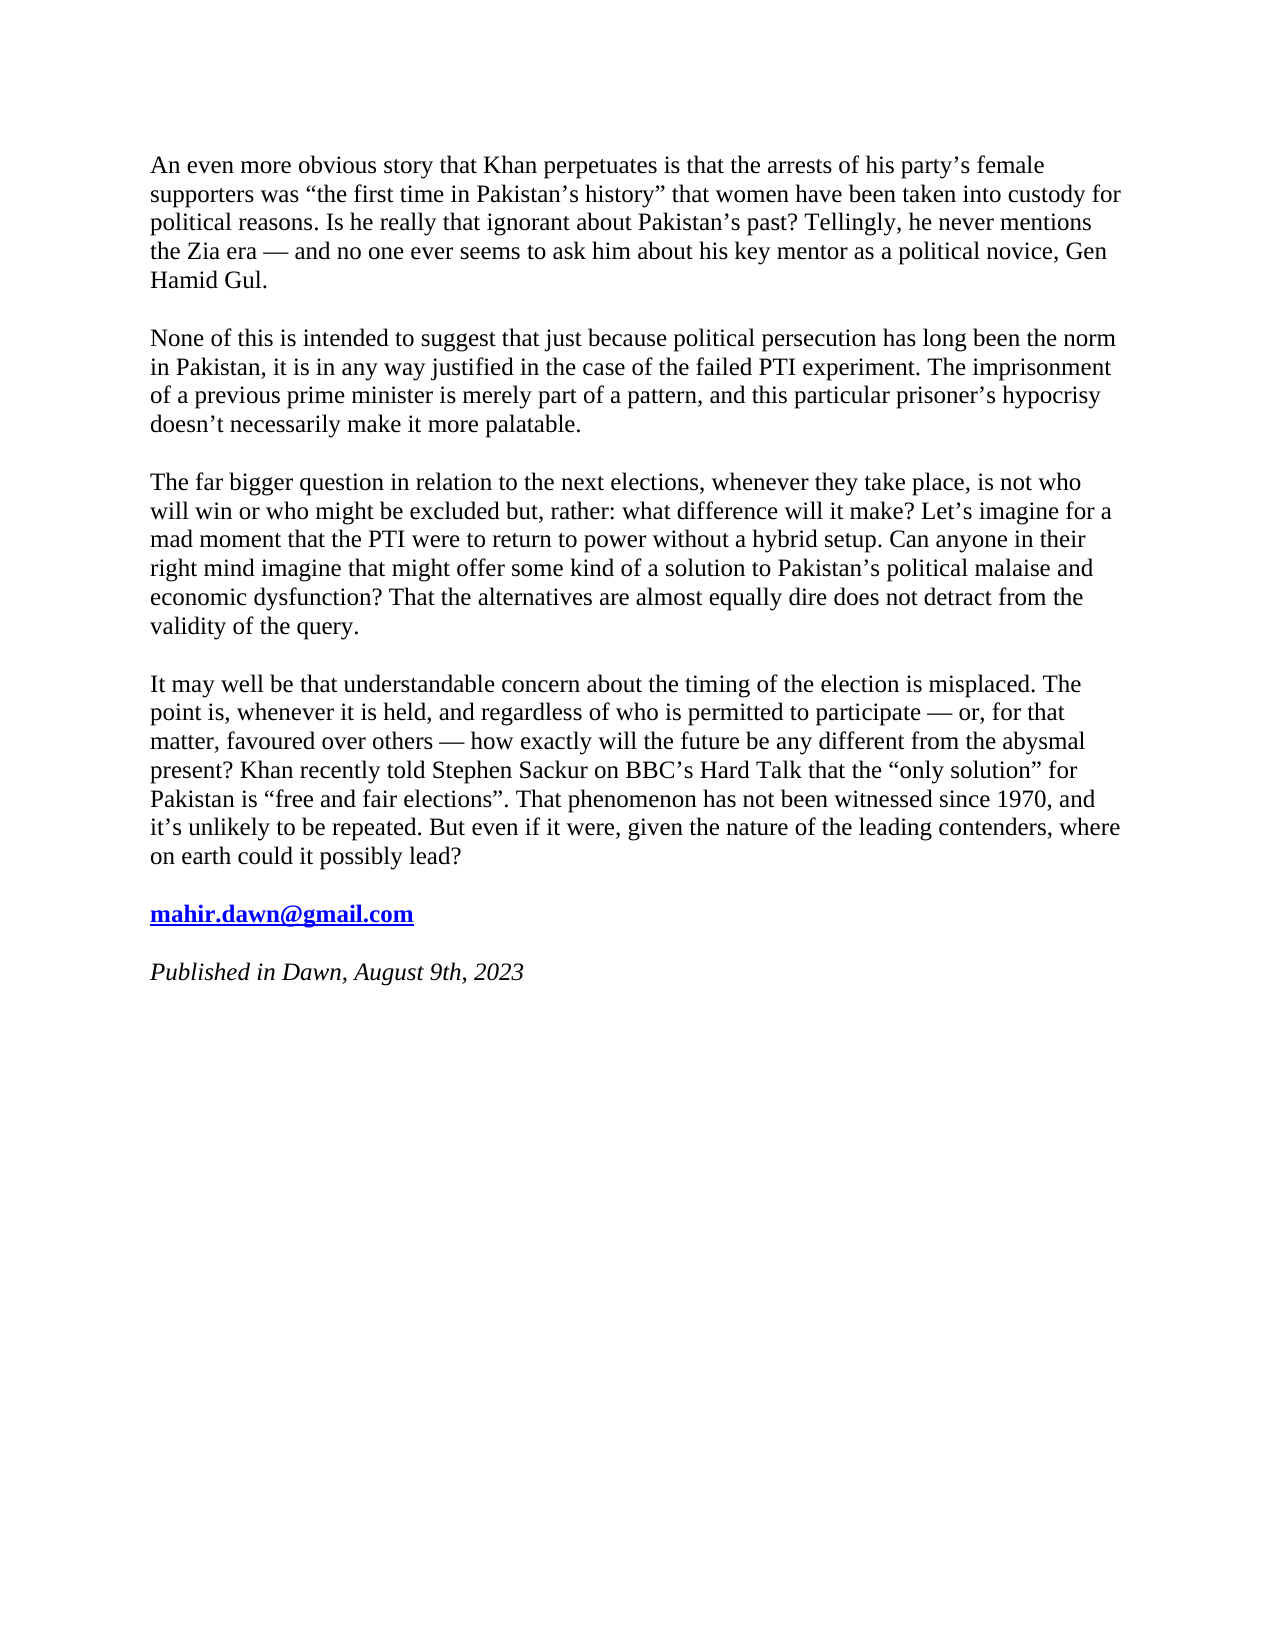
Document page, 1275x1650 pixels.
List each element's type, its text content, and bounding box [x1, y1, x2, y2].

text mahir.dawn@gmail.com [150, 899, 1125, 928]
text It may well be that understandable concern about the timing of the election is misplaced. The point is, whenever it is held, and regardless of who is permitted to participate — or, for that matter, favoured over others — how exactly will the future be any different from the abysmal present? Khan recently told Stephen Sackur on BBC’s Hard Talk that the “only solution” for Pakistan is “free and fair elections”. That phenomenon has not been witnessed since 1970, and it’s unlikely to be repeated. But even if it were, given the nature of the leading contenders, where on earth could it possibly lead? [150, 669, 1125, 870]
text Published in Dawn, August 9th, 2023 [150, 957, 1125, 986]
text None of this is intended to suggest that just because political persecution has long been the norm in Pakistan, it is in any way justified in the case of the failed PTI experiment. The imprisonment of a previous prime minister is merely part of a pattern, and this particular prisoner’s hypocrisy doesn’t necessarily make it more palatable. [150, 323, 1125, 438]
text The far bigger question in relation to the next elections, whenever they take place, is not who will win or who might be excluded but, rather: what difference will it make? Let’s imagine for a mad moment that the PTI were to return to power without a hybrid setup. Can anyone in their right mind imagine that might offer some kind of a solution to Pakistan’s political malaise and economic dysfunction? That the alternatives are almost equally dire does not detract from the validity of the query. [150, 467, 1125, 639]
text An even more obvious story that Khan perpetuates is that the arrests of his party’s female supporters was “the first time in Pakistan’s history” that women have been taken into custody for political reasons. Is he really that ignorant about Pakistan’s past? Tellingly, he never mentions the Zia era — and no one ever seems to ask him about his key mentor as a political novice, Gen Hamid Gul. [150, 150, 1125, 294]
